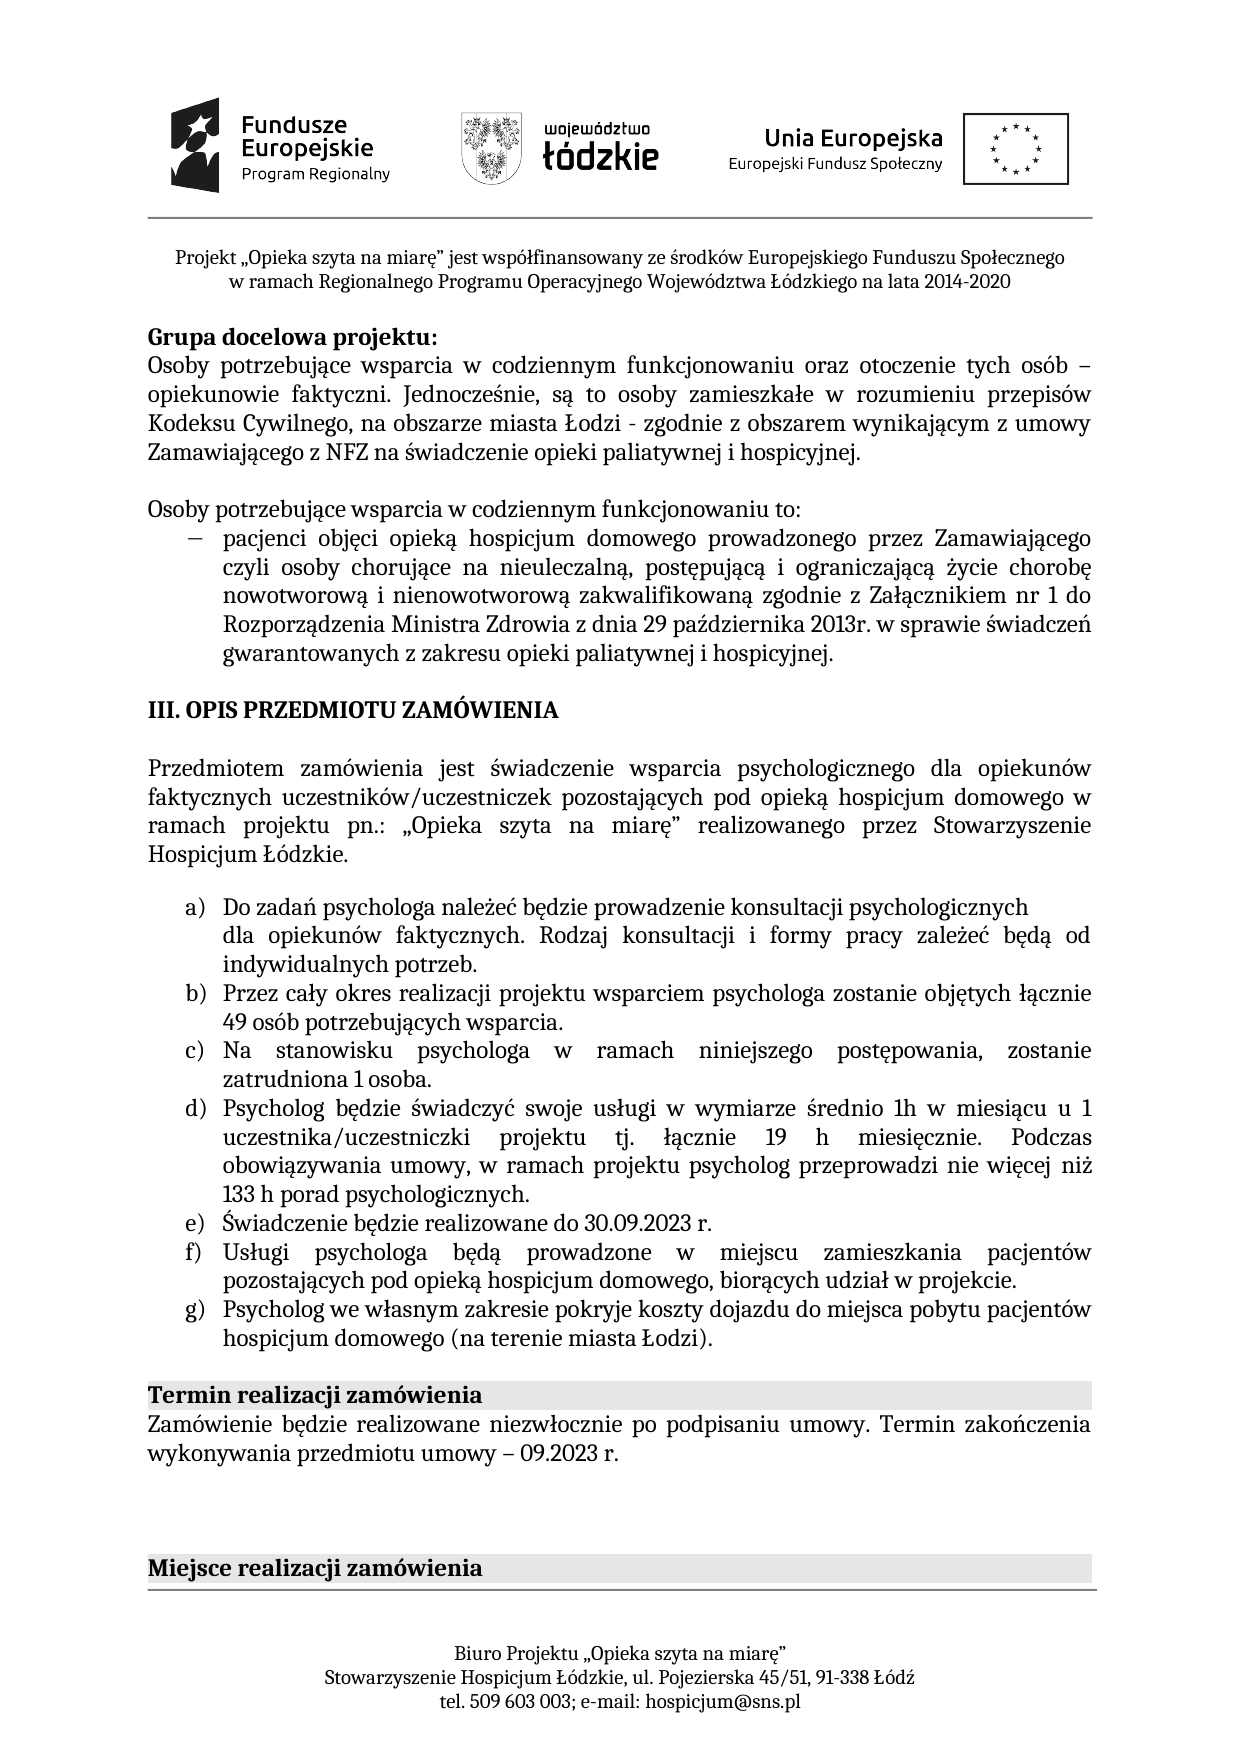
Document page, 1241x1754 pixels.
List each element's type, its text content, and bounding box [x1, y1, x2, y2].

text Termin realizacji zamówienia [148, 1381, 1092, 1410]
list dla opiekunów faktycznych. Rodzaj konsultacji i formy pracy zależeć będą od indywidualnych potrzeb. [223, 921, 1092, 979]
list Psycholog będzie świadczyć swoje usługi w wymiarze średnio 1h w miesiącu u 1 uczestnika/uczestniczki projektu tj. łącznie 19 h miesięcznie. Podczas obowiązywania umowy, w ramach projektu psycholog przeprowadzi nie więcej niż 133 h porad psychologicznych. [185, 1094, 1092, 1209]
list Psycholog we własnym zakresie pokryje koszty dojazdu do miejsca pobytu pacjentów hospicjum domowego (na terenie miasta Łodzi). [185, 1295, 1092, 1353]
text Osoby potrzebujące wsparcia w codziennym funkcjonowaniu oraz otoczenie tych osób –opiekunowie faktyczni. Jednocześnie, są to osoby zamieszkałe w rozumieniu przepisów Kodeksu Cywilnego, na obszarze miasta Łodzi - zgodnie z obszarem wynikającym z umowy Zamawiającego z NFZ na świadczenie opieki paliatywnej i hospicyjnej. [148, 351, 1092, 466]
text Osoby potrzebujące wsparcia w codziennym funkcjonowaniu to: [148, 495, 1092, 524]
text Przedmiotem zamówienia jest świadczenie wsparcia psychologicznego dla opiekunów faktycznych uczestników/uczestniczek pozostających pod opieką hospicjum domowego w ramach projektu pn.: „Opieka szyta na miarę” realizowanego przez Stowarzyszenie Hospicjum Łódzkie. [148, 754, 1092, 869]
list Do zadań psychologa należeć będzie prowadzenie konsultacji psychologicznych [185, 893, 1092, 921]
list Na stanowisku psychologa w ramach niniejszego postępowania, zostanie zatrudniona 1 osoba. [185, 1036, 1092, 1094]
picture [147, 73, 1093, 217]
text Grupa docelowa projektu: [148, 322, 1092, 351]
text III. OPIS PRZEDMIOTU ZAMÓWIENIA [148, 696, 1092, 725]
list pacjenci objęci opieką hospicjum domowego prowadzonego przez Zamawiającego czyli osoby chorujące na nieuleczalną, postępującą i ograniczającą życie chorobę nowotworową i nienowotworową zakwalifikowaną zgodnie z Załącznikiem nr 1 do Rozporządzenia Ministra Zdrowia z dnia 29 października 2013r. w sprawie świadczeń gwarantowanych z zakresu opieki paliatywnej i hospicyjnej. [185, 524, 1092, 667]
list Przez cały okres realizacji projektu wsparciem psychologa zostanie objętych łącznie 49 osób potrzebujących wsparcia. [185, 979, 1092, 1036]
list Świadczenie będzie realizowane do 30.09.2023 r. [185, 1209, 1092, 1238]
list Usługi psychologa będą prowadzone w miejscu zamieszkania pacjentów pozostających pod opieką hospicjum domowego, biorących udział w projekcie. [185, 1238, 1092, 1295]
text Miejsce realizacji zamówienia [148, 1554, 1092, 1583]
text Zamówienie będzie realizowane niezwłocznie po podpisaniu umowy. Termin zakończenia wykonywania przedmiotu umowy – 09.2023 r. [148, 1410, 1092, 1468]
